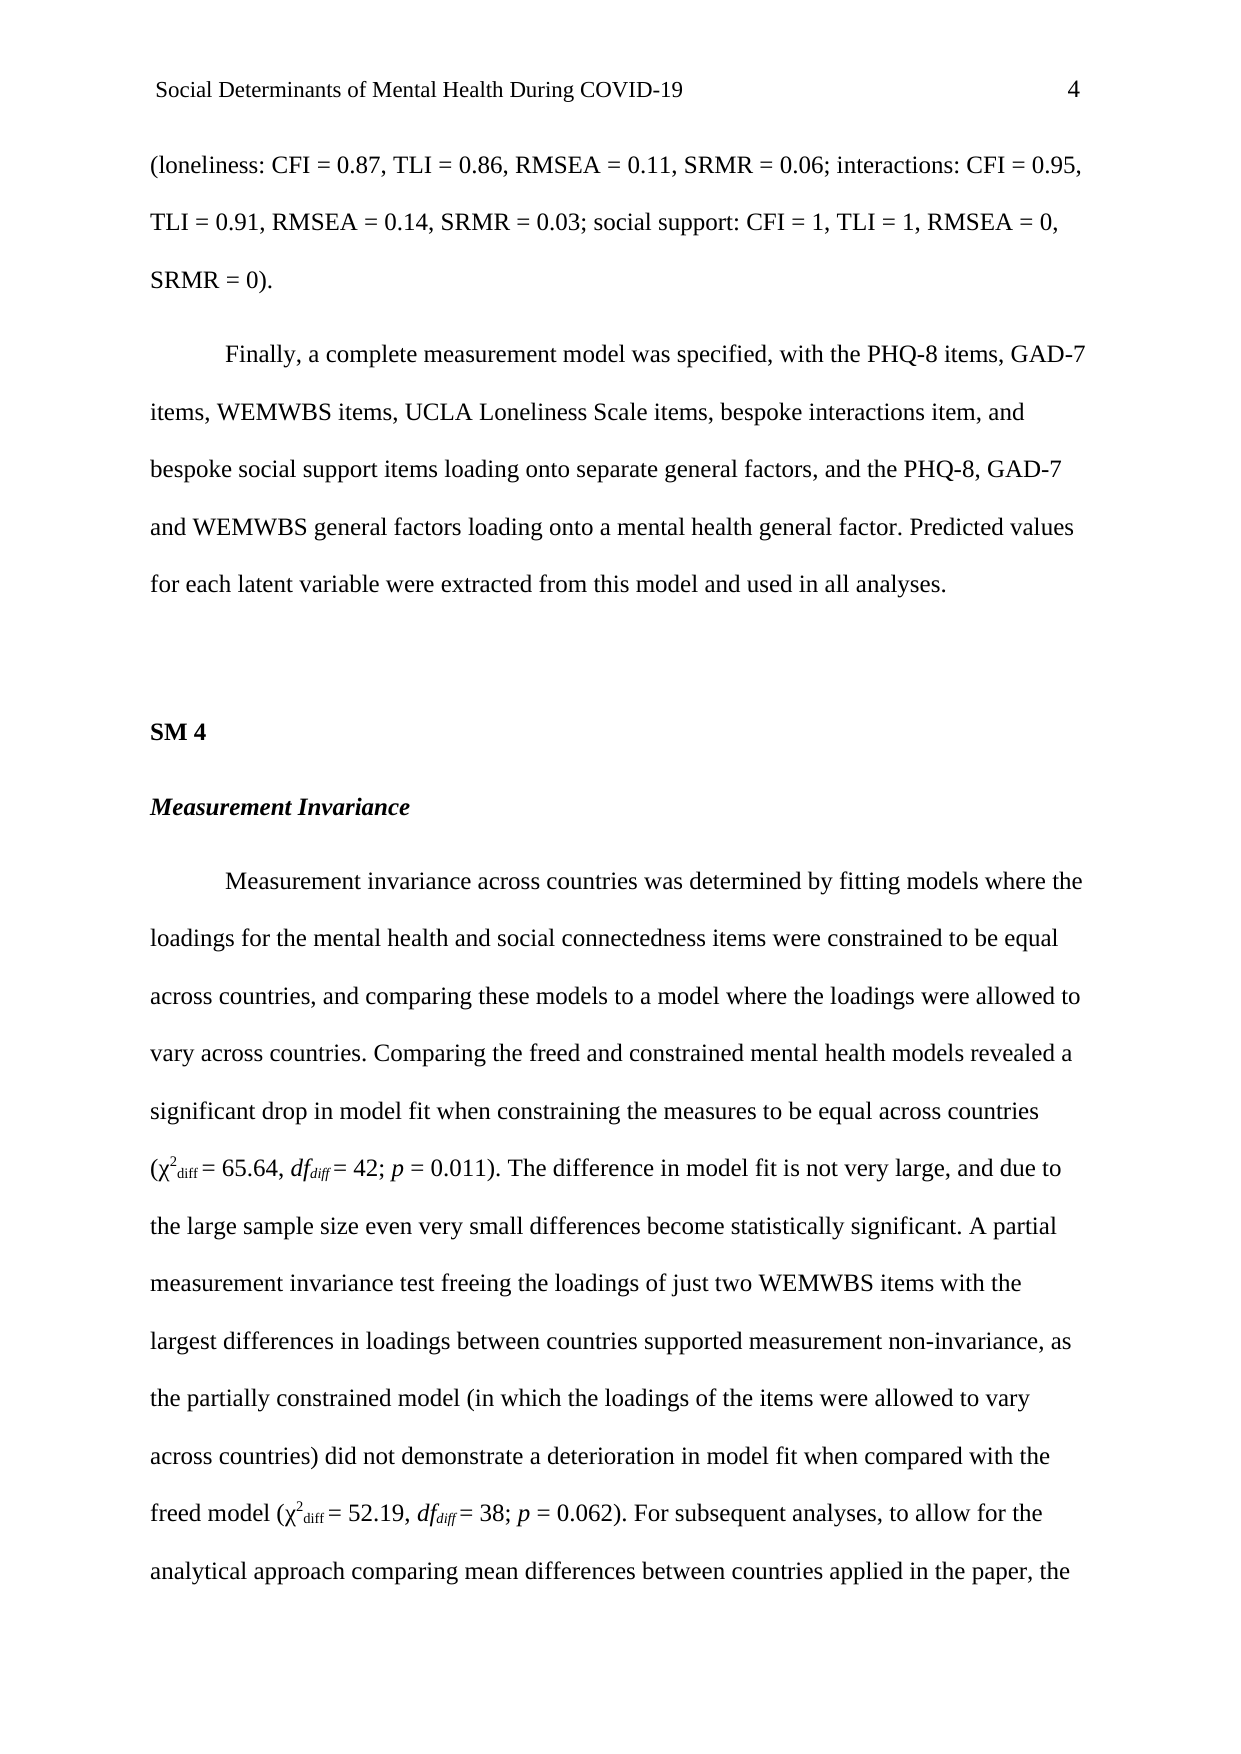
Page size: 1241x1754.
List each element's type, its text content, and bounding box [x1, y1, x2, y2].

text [150, 150, 1090, 294]
text SM 4 [150, 717, 1090, 746]
text Measurement Invariance [150, 792, 1090, 820]
text Finally, a complete measurement model was specified, with the PHQ-8 items, GAD-7 items, WEMWBS items, UCLA Loneliness Scale items, bespoke interactions item, and bespoke social support items loading onto separate general factors, and the PHQ-8, GAD-7 and WEMWBS general factors loading onto a mental health general factor. Predicted values for each latent variable were extracted from this model and used in all analyses. [150, 339, 1090, 598]
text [150, 866, 1090, 1584]
